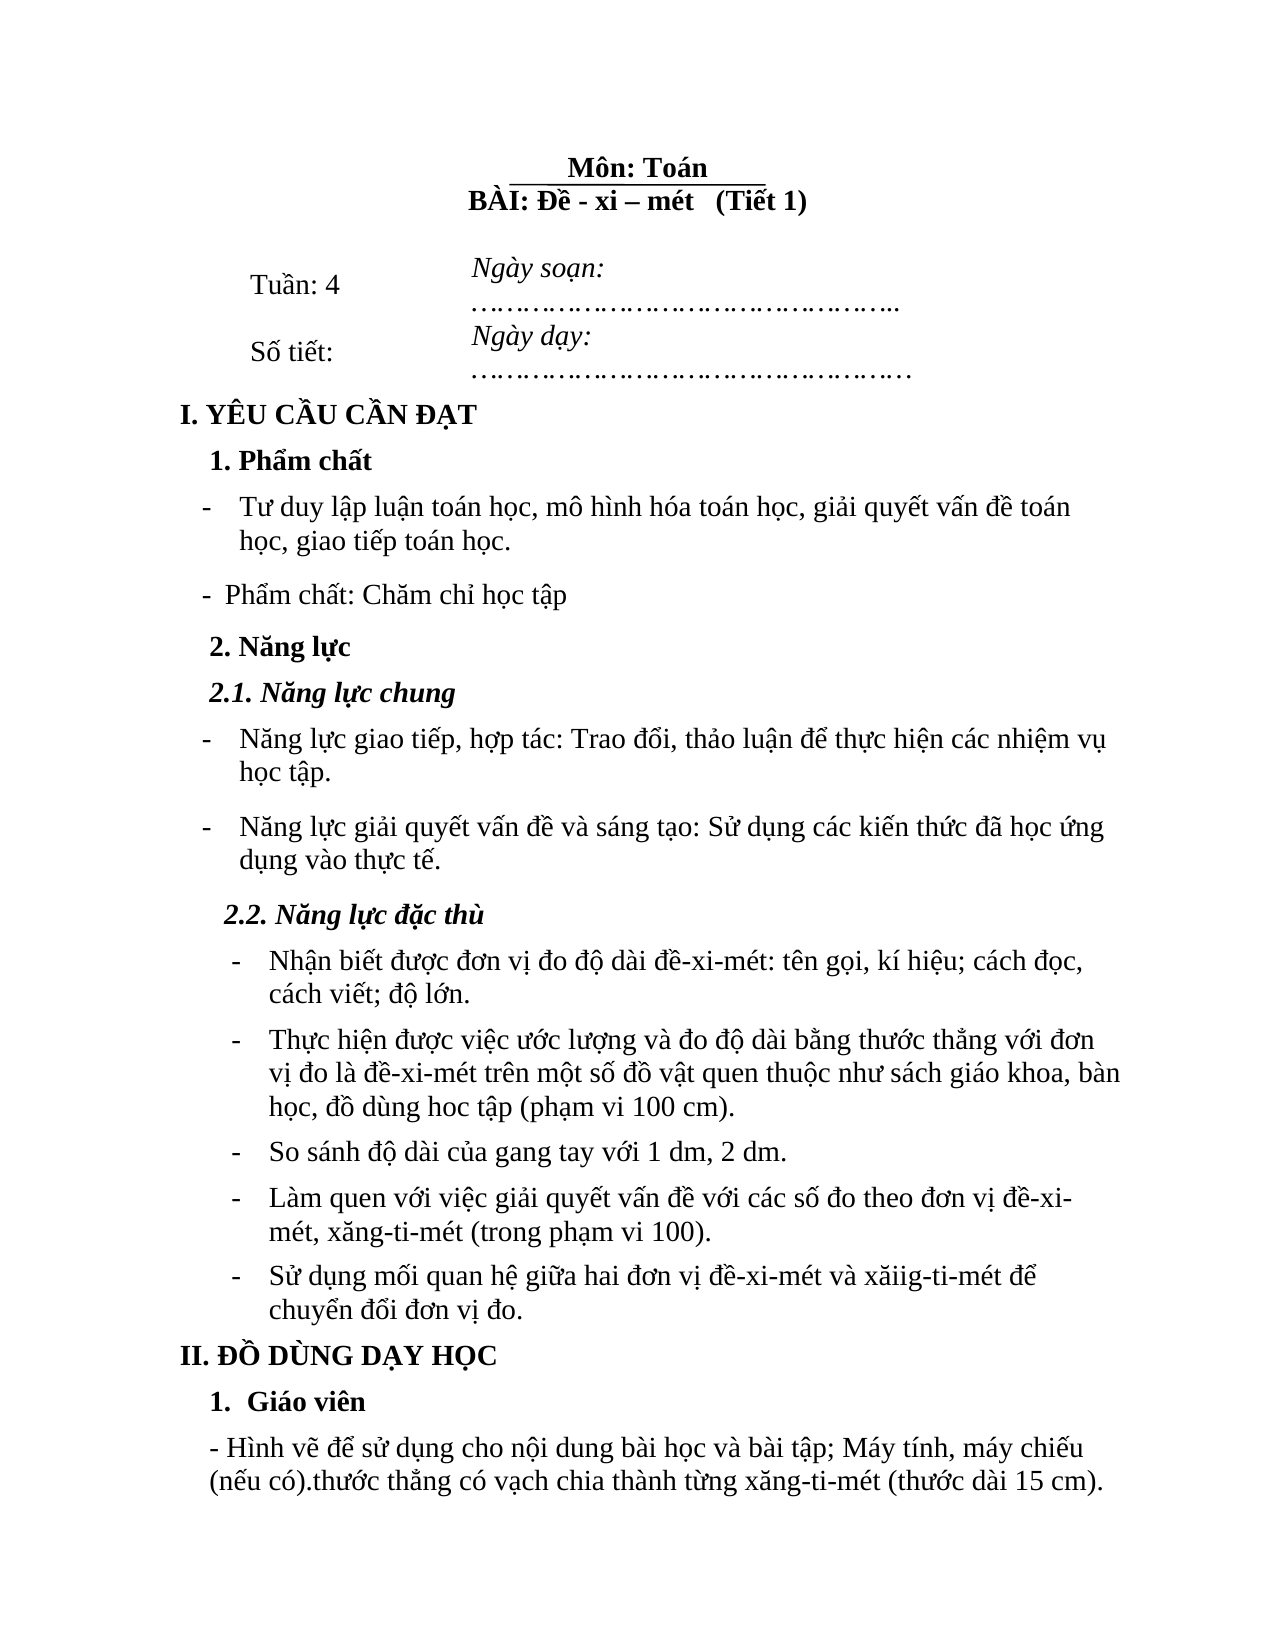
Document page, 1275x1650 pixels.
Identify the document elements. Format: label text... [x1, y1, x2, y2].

text I. YÊU CẦU CẦN ĐẠT [150, 397, 1125, 431]
text BÀI: Đề - xi – mét (Tiết 1) [150, 183, 1125, 217]
list So sánh độ dài của gang tay với 1 dm, 2 dm. [231, 1134, 1125, 1168]
list Thực hiện được việc ước lượng và đo độ dài bằng thước thẳng với đơn vị đo là đề-xi-mét trên một số đồ vật quen thuộc như sách giáo khoa, bàn học, đồ dùng hoc tập (phạm vi 100 cm). [231, 1022, 1123, 1123]
table_cell Số tiết: [239, 318, 460, 385]
list Nhận biết được đơn vị đo độ dài đề-xi-mét: tên gọi, kí hiệu; cách đọc, cách viết; độ lớn. [231, 943, 1125, 1010]
list Tư duy lập luận toán học, mô hình hóa toán học, giải quyết vấn đề toán học, giao tiếp toán học. [202, 489, 1125, 556]
text 1. Phẩm chất [150, 443, 1125, 477]
text - Hình vẽ để sử dụng cho nội dung bài học và bài tập; Máy tính, máy chiếu (nếu có).thước thẳng có vạch chia thành từng xăng-ti-mét (thước dài 15 cm). [209, 1430, 1125, 1497]
list Năng lực giao tiếp, hợp tác: Trao đổi, thảo luận để thực hiện các nhiệm vụ học tập. [202, 721, 1125, 788]
table_header Tuần: 4 [239, 251, 460, 318]
list Giáo viên [209, 1384, 1125, 1417]
text II. ĐỒ DÙNG DẠY HỌC [150, 1338, 1125, 1371]
list Sử dụng mối quan hệ giữa hai đơn vị đề-xi-mét và xăiig-ti-mét để chuyển đổi đơn vị đo. [231, 1258, 1125, 1325]
list Làm quen với việc giải quyết vấn đề với các số đo theo đơn vị đề-xi-mét, xăng-ti-mét (trong phạm vi 100). [231, 1180, 1123, 1247]
text 2.2. Năng lực đặc thù [150, 897, 1125, 930]
text 2. Năng lực [150, 629, 1125, 662]
text 2.1. Năng lực chung [150, 675, 1125, 708]
table_cell Ngày dạy: …………………………………………… [460, 318, 977, 385]
list Năng lực giải quyết vấn đề và sáng tạo: Sử dụng các kiến thức đã học ứng dụng vào thực tế. [202, 809, 1125, 876]
list Phẩm chất: Chăm chỉ học tập [202, 577, 1096, 611]
text Môn: Toán [150, 150, 1125, 183]
table_header Ngày soạn: ………………………………………….. [460, 251, 977, 318]
